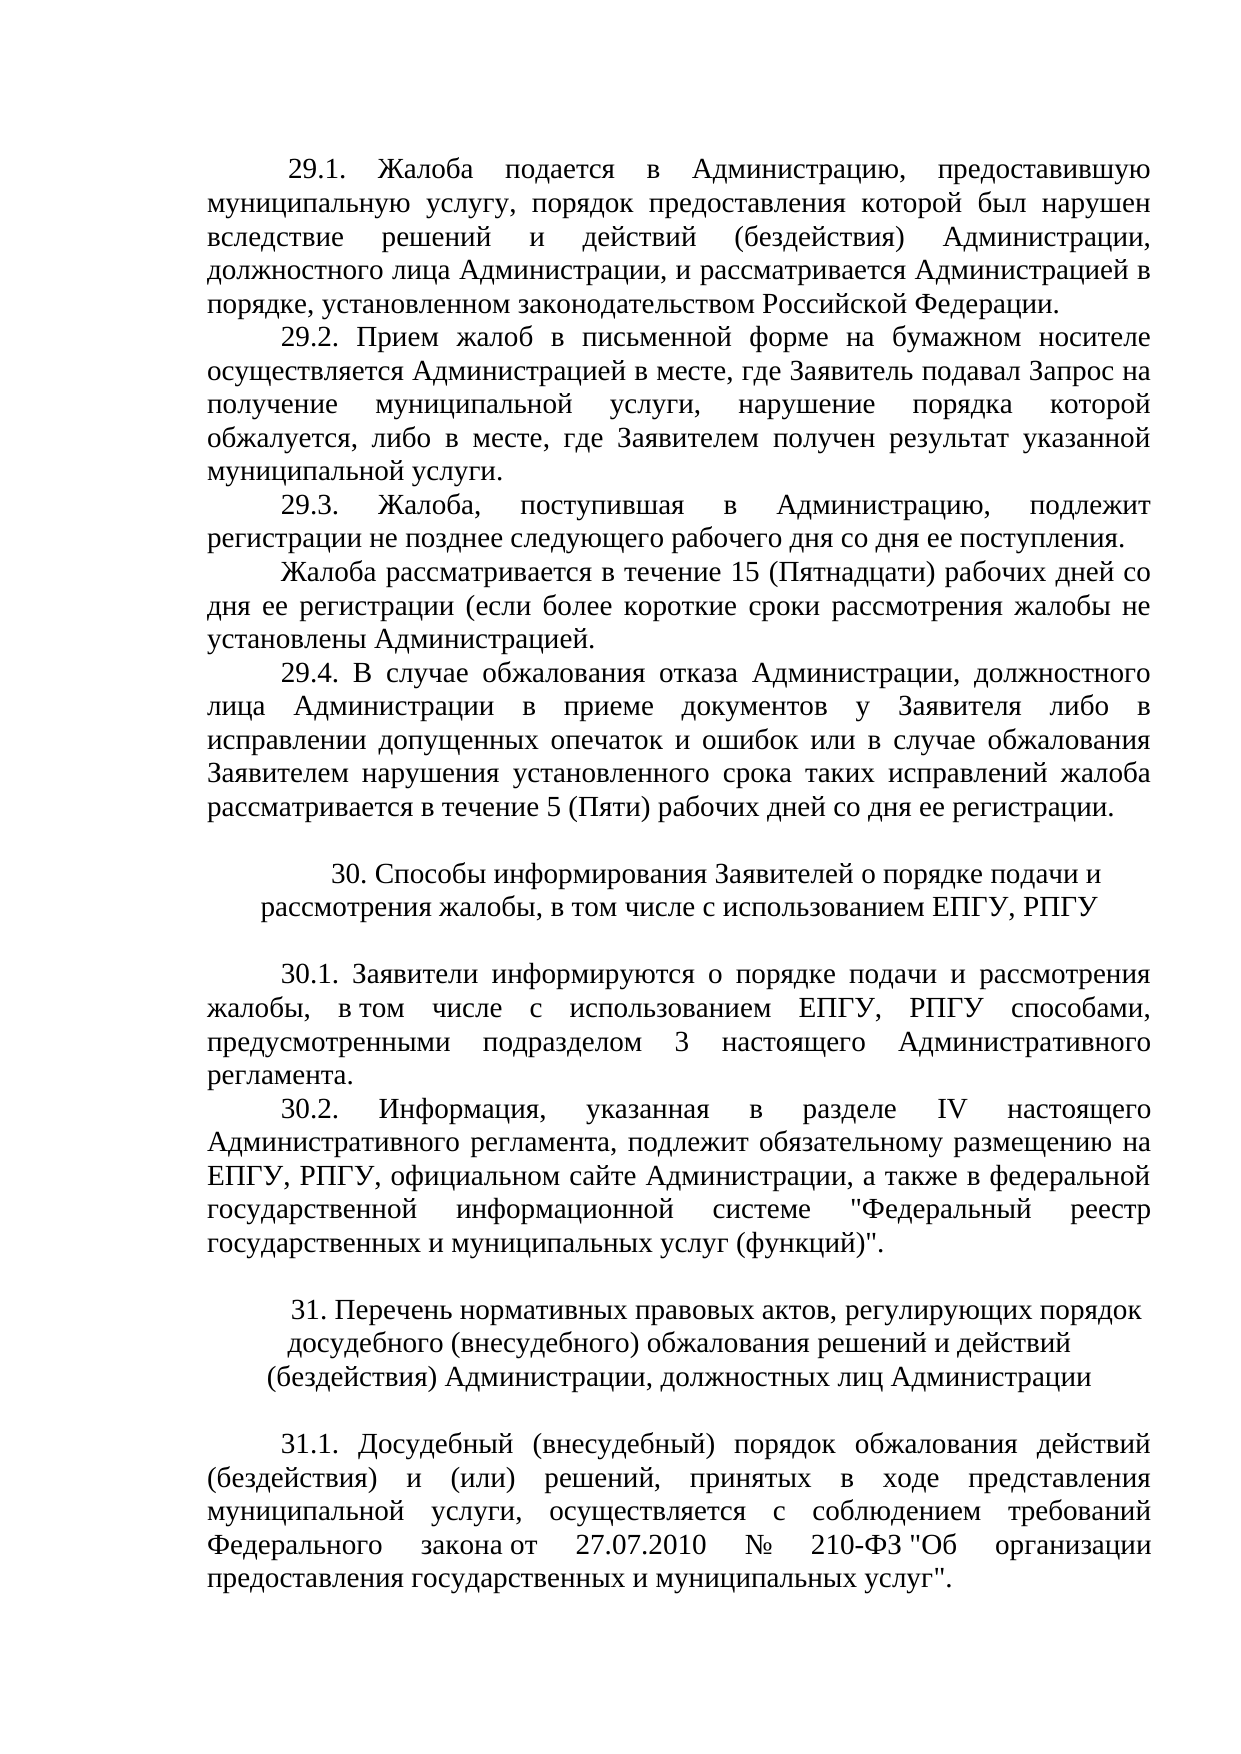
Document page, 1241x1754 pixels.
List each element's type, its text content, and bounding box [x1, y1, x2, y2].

text 30.1. Заявители информируются о порядке подачи и рассмотрения жалобы, в том числе с использованием ЕПГУ, РПГУ способами, предусмотренными подразделом 3 настоящего Административного регламента. [207, 957, 1152, 1091]
text 29.1. Жалоба подается в Администрацию, предоставившую муниципальную услугу, порядок предоставления которой был нарушен вследствие решений и действий (бездействия) Администрации, должностного лица Администрации, и рассматривается Администрацией в порядке, установленном законодательством Российской Федерации. [207, 152, 1152, 319]
text 31. Перечень нормативных правовых актов, регулирующих порядок досудебного (внесудебного) обжалования решений и действий (бездействия) Администрации, должностных лиц Администрации [207, 1292, 1152, 1393]
text 30. Способы информирования Заявителей о порядке подачи и рассмотрения жалобы, в том числе с использованием ЕПГУ, РПГУ [207, 856, 1152, 923]
text 29.3. Жалоба, поступившая в Администрацию, подлежит регистрации не позднее следующего рабочего дня со дня ее поступления. [207, 487, 1152, 554]
text Жалоба рассматривается в течение 15 (Пятнадцати) рабочих дней со дня ее регистрации (если более короткие сроки рассмотрения жалобы не установлены Администрацией. [207, 554, 1152, 655]
text 31.1. Досудебный (внесудебный) порядок обжалования действий (бездействия) и (или) решений, принятых в ходе представления муниципальной услуги, осуществляется с соблюдением требований Федерального закона от 27.07.2010 № 210-ФЗ "Об организации предоставления государственных и муниципальных услуг". [207, 1426, 1152, 1594]
text 29.4. В случае обжалования отказа Администрации, должностного лица Администрации в приеме документов у Заявителя либо в исправлении допущенных опечаток и ошибок или в случае обжалования Заявителем нарушения установленного срока таких исправлений жалоба рассматривается в течение 5 (Пяти) рабочих дней со дня ее регистрации. [207, 655, 1152, 822]
text 29.2. Прием жалоб в письменной форме на бумажном носителе осуществляется Администрацией в месте, где Заявитель подавал Запрос на получение муниципальной услуги, нарушение порядка которой обжалуется, либо в месте, где Заявителем получен результат указанной муниципальной услуги. [207, 319, 1152, 487]
text 30.2. Информация, указанная в разделе IV настоящего Административного регламента, подлежит обязательному размещению на ЕПГУ, РПГУ, официальном сайте Администрации, а также в федеральной государственной информационной системе "Федеральный реестр государственных и муниципальных услуг (функций)". [207, 1091, 1152, 1258]
